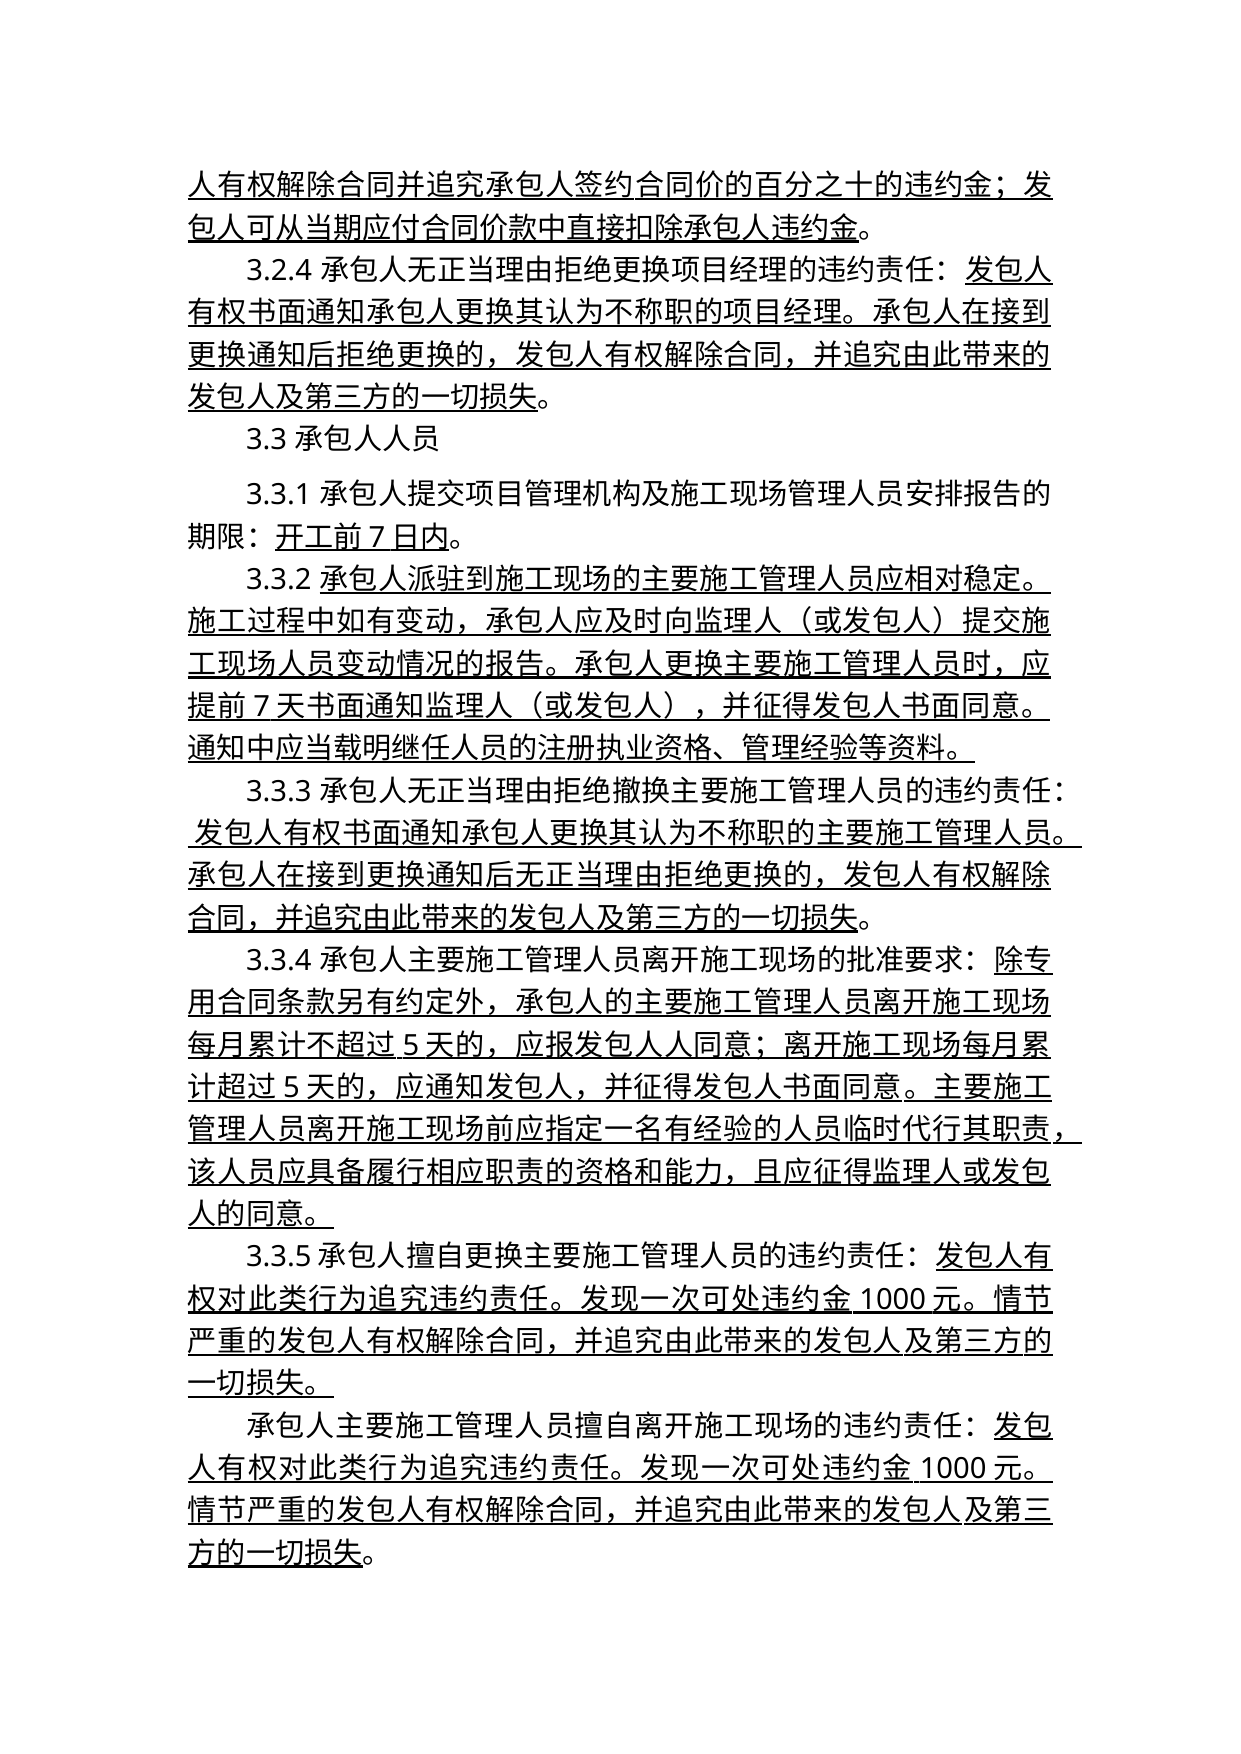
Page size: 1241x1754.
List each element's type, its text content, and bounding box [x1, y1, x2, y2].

text 3.3.2 承包人派驻到施工现场的主要施工管理人员应相对稳定。施工过程中如有变动，承包人应及时向监理人（或发包人）提交施工现场人员变动情况的报告。承包人更换主要施工管理人员时，应提前7天书面通知监理人（或发包人），并征得发包人书面同意。通知中应当载明继任人员的注册执业资格、管理经验等资料。 [187, 556, 1053, 767]
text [187, 162, 1053, 247]
text 3.2.4 承包人无正当理由拒绝更换项目经理的违约责任：发包人有权书面通知承包人更换其认为不称职的项目经理。承包人在接到更换通知后拒绝更换的，发包人有权解除合同，并追究由此带来的发包人及第三方的一切损失。 [187, 247, 1053, 416]
text 3.3.3 承包人无正当理由拒绝撤换主要施工管理人员的违约责任： 发包人有权书面通知承包人更换其认为不称职的主要施工管理人员。承包人在接到更换通知后无正当理由拒绝更换的，发包人有权解除合同，并追究由此带来的发包人及第三方的一切损失。 [187, 767, 1053, 846]
text 3.3.5承包人擅自更换主要施工管理人员的违约责任：发包人有权对此类行为追究违约责任。发现一次可处违约金1000元。情节严重的发包人有权解除合同，并追究由此带来的发包人及第三方的一切损失。 [187, 1233, 1053, 1402]
text 3.3.1 承包人提交项目管理机构及施工现场管理人员安排报告的期限：开工前7日内。 [187, 471, 1053, 556]
text 3.3.4 承包人主要施工管理人员离开施工现场的批准要求：除专用合同条款另有约定外，承包人的主要施工管理人员离开施工现场每月累计不超过5天的，应报发包人人同意；离开施工现场每月累计超过5天的，应通知发包人，并征得发包人书面同意。主要施工管理人员离开施工现场前应指定一名有经验的人员临时代行其职责，该人员应具备履行相应职责的资格和能力，且应征得监理人或发包人的同意。 [187, 936, 1053, 1233]
text 3.3 承包人人员 [187, 416, 1053, 458]
text 承包人主要施工管理人员擅自离开施工现场的违约责任：发包人有权对此类行为追究违约责任。发现一次可处违约金1000元。情节严重的发包人有权解除合同，并追究由此带来的发包人及第三方的一切损失。 [187, 1402, 1053, 1481]
text 承包人主要施工管理人员擅自离开施工现场的违约责任：发包人有权对此类行为追究违约责任。发现一次可处违约金1000元。情节严重的发包人有权解除合同，并追究由此带来的发包人及第三方的一切损失。 [187, 1482, 1053, 1571]
text 3.3.3 承包人无正当理由拒绝撤换主要施工管理人员的违约责任： 发包人有权书面通知承包人更换其认为不称职的主要施工管理人员。承包人在接到更换通知后无正当理由拒绝更换的，发包人有权解除合同，并追究由此带来的发包人及第三方的一切损失。 [187, 847, 1053, 936]
